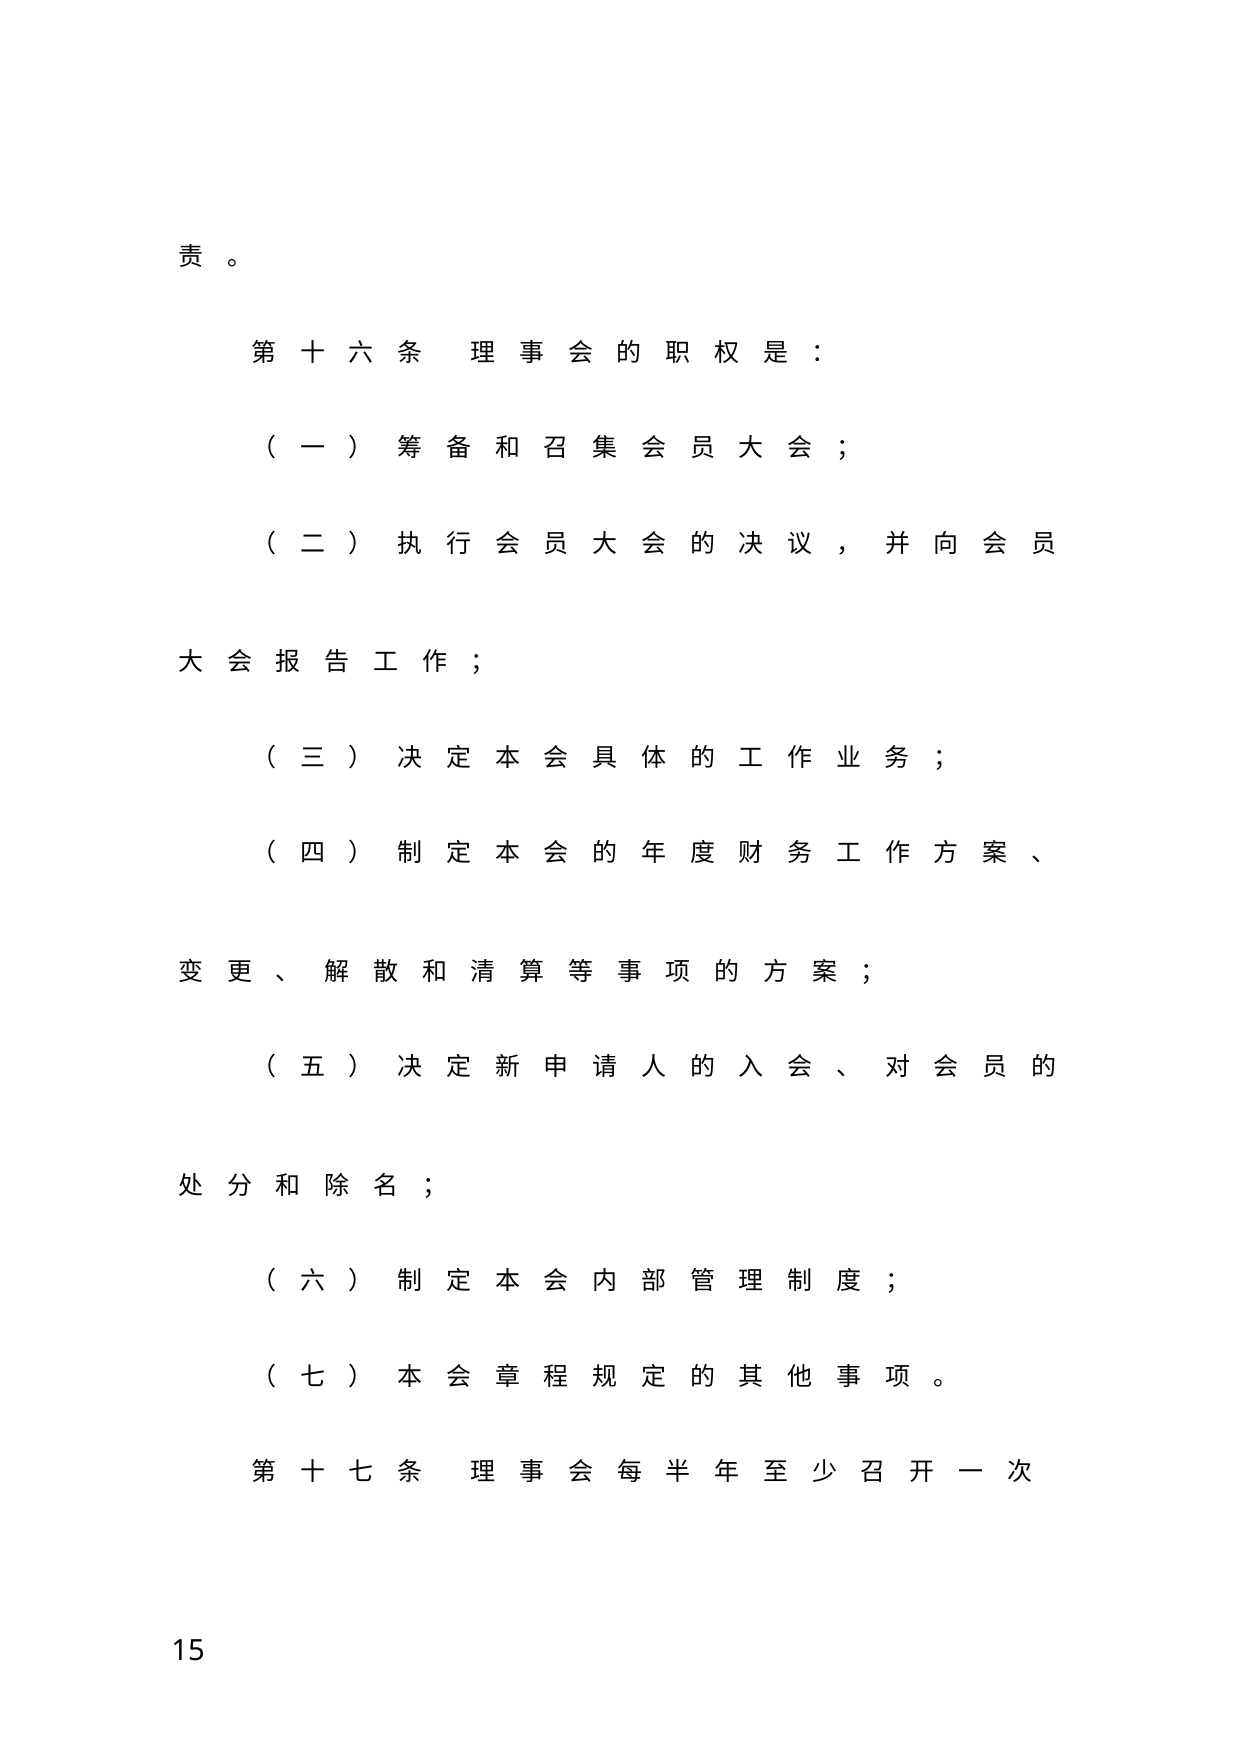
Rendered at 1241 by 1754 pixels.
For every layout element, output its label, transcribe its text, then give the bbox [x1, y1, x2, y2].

text 第十六条 理事会的职权是： [178, 321, 1080, 380]
text （三）决定本会具体的工作业务； [178, 726, 1080, 785]
text （二）执行会员大会的决议，并向会员大会报告工作； [178, 512, 1080, 689]
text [178, 225, 1080, 284]
text （六）制定本会内部管理制度； [178, 1249, 1080, 1308]
text （一）筹备和召集会员大会； [178, 416, 1080, 475]
text （五）决定新申请人的入会、对会员的处分和除名； [178, 1035, 1080, 1213]
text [178, 1440, 1080, 1499]
text （七）本会章程规定的其他事项。 [178, 1345, 1080, 1404]
text （四）制定本会的年度财务工作方案、变更、解散和清算等事项的方案； [178, 821, 1080, 999]
